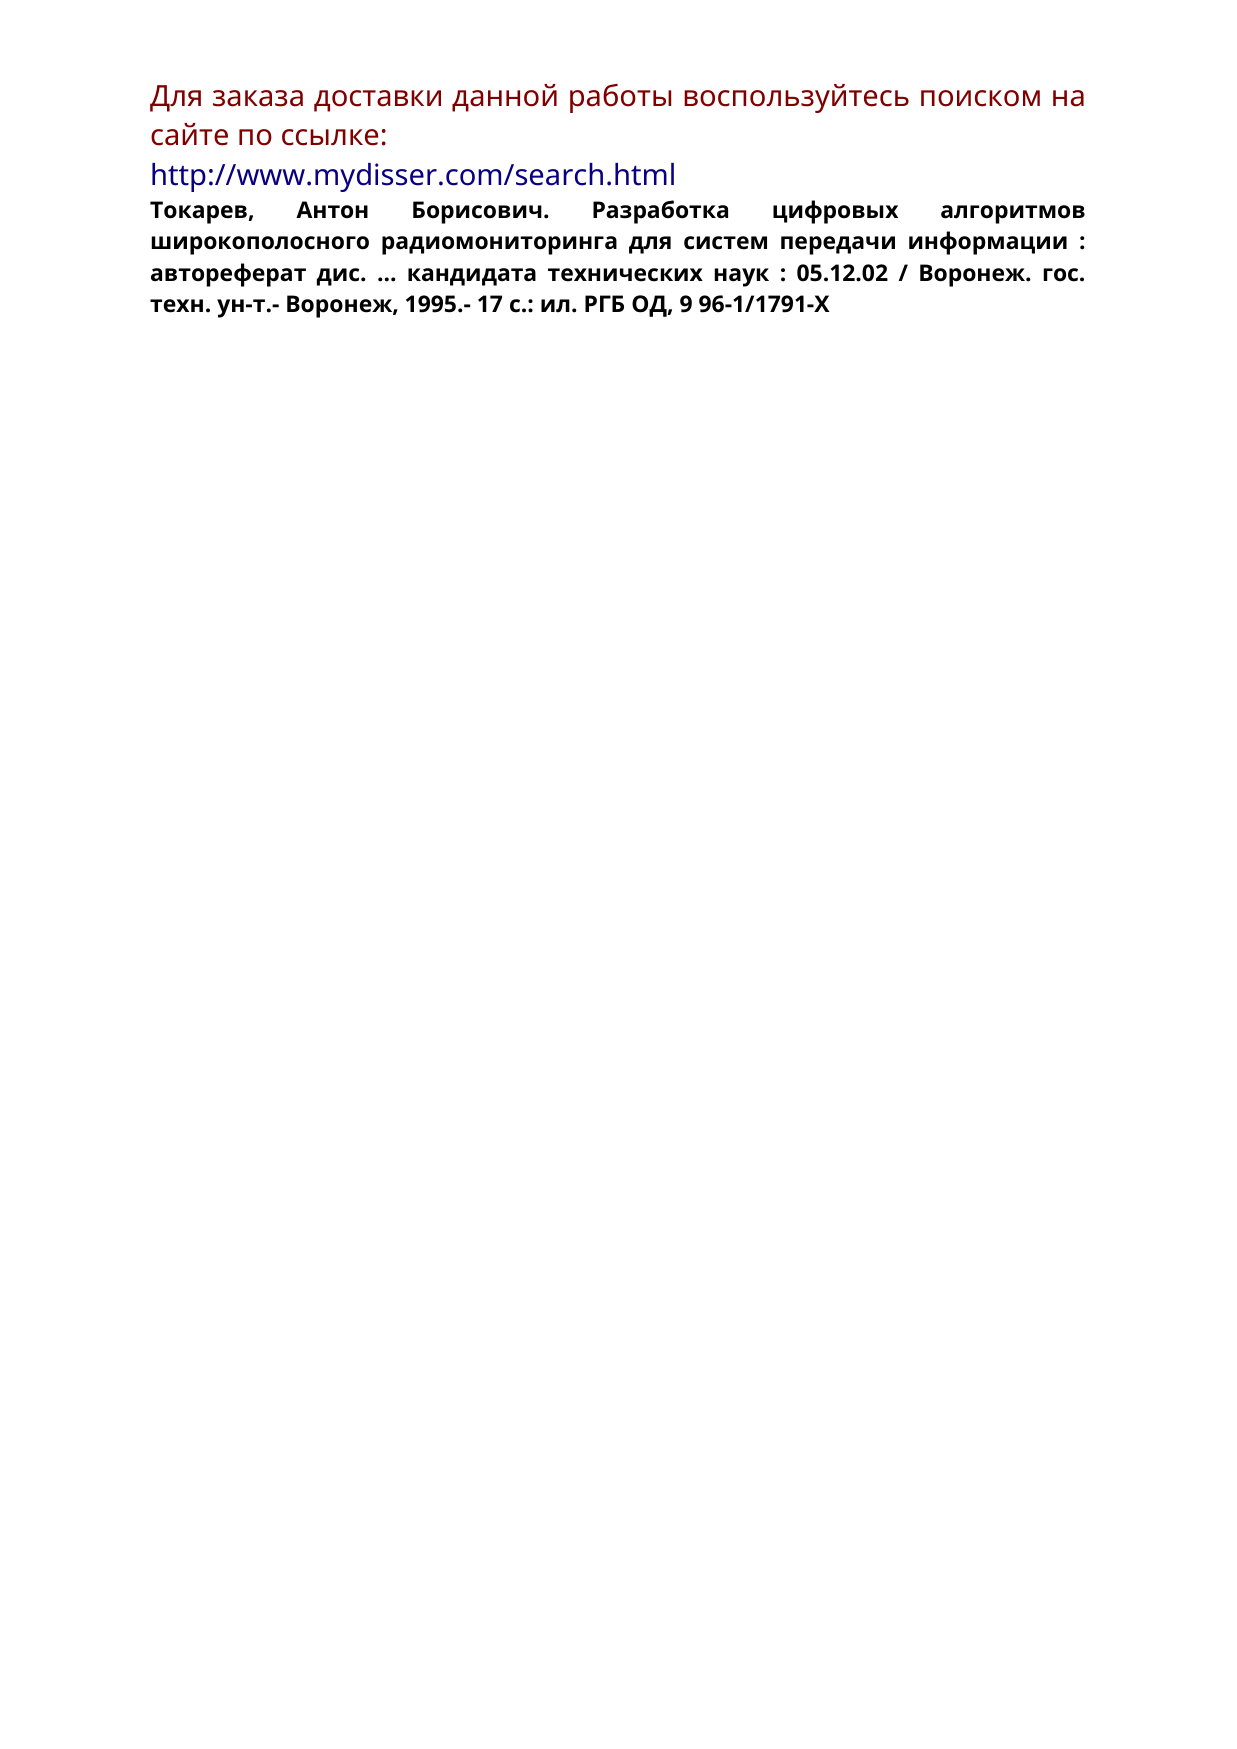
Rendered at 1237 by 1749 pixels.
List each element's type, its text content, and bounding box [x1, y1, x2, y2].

text Токарев, Антон Борисович. Разработка цифровых алгоритмов широкополосного радиомониторинга для систем передачи информации : автореферат дис. ... кандидата технических наук : 05.12.02 / Воронеж. гос. техн. ун-т.- Воронеж, 1995.- 17 с.: ил. РГБ ОД, 9 96-1/1791-X [150, 194, 1086, 319]
